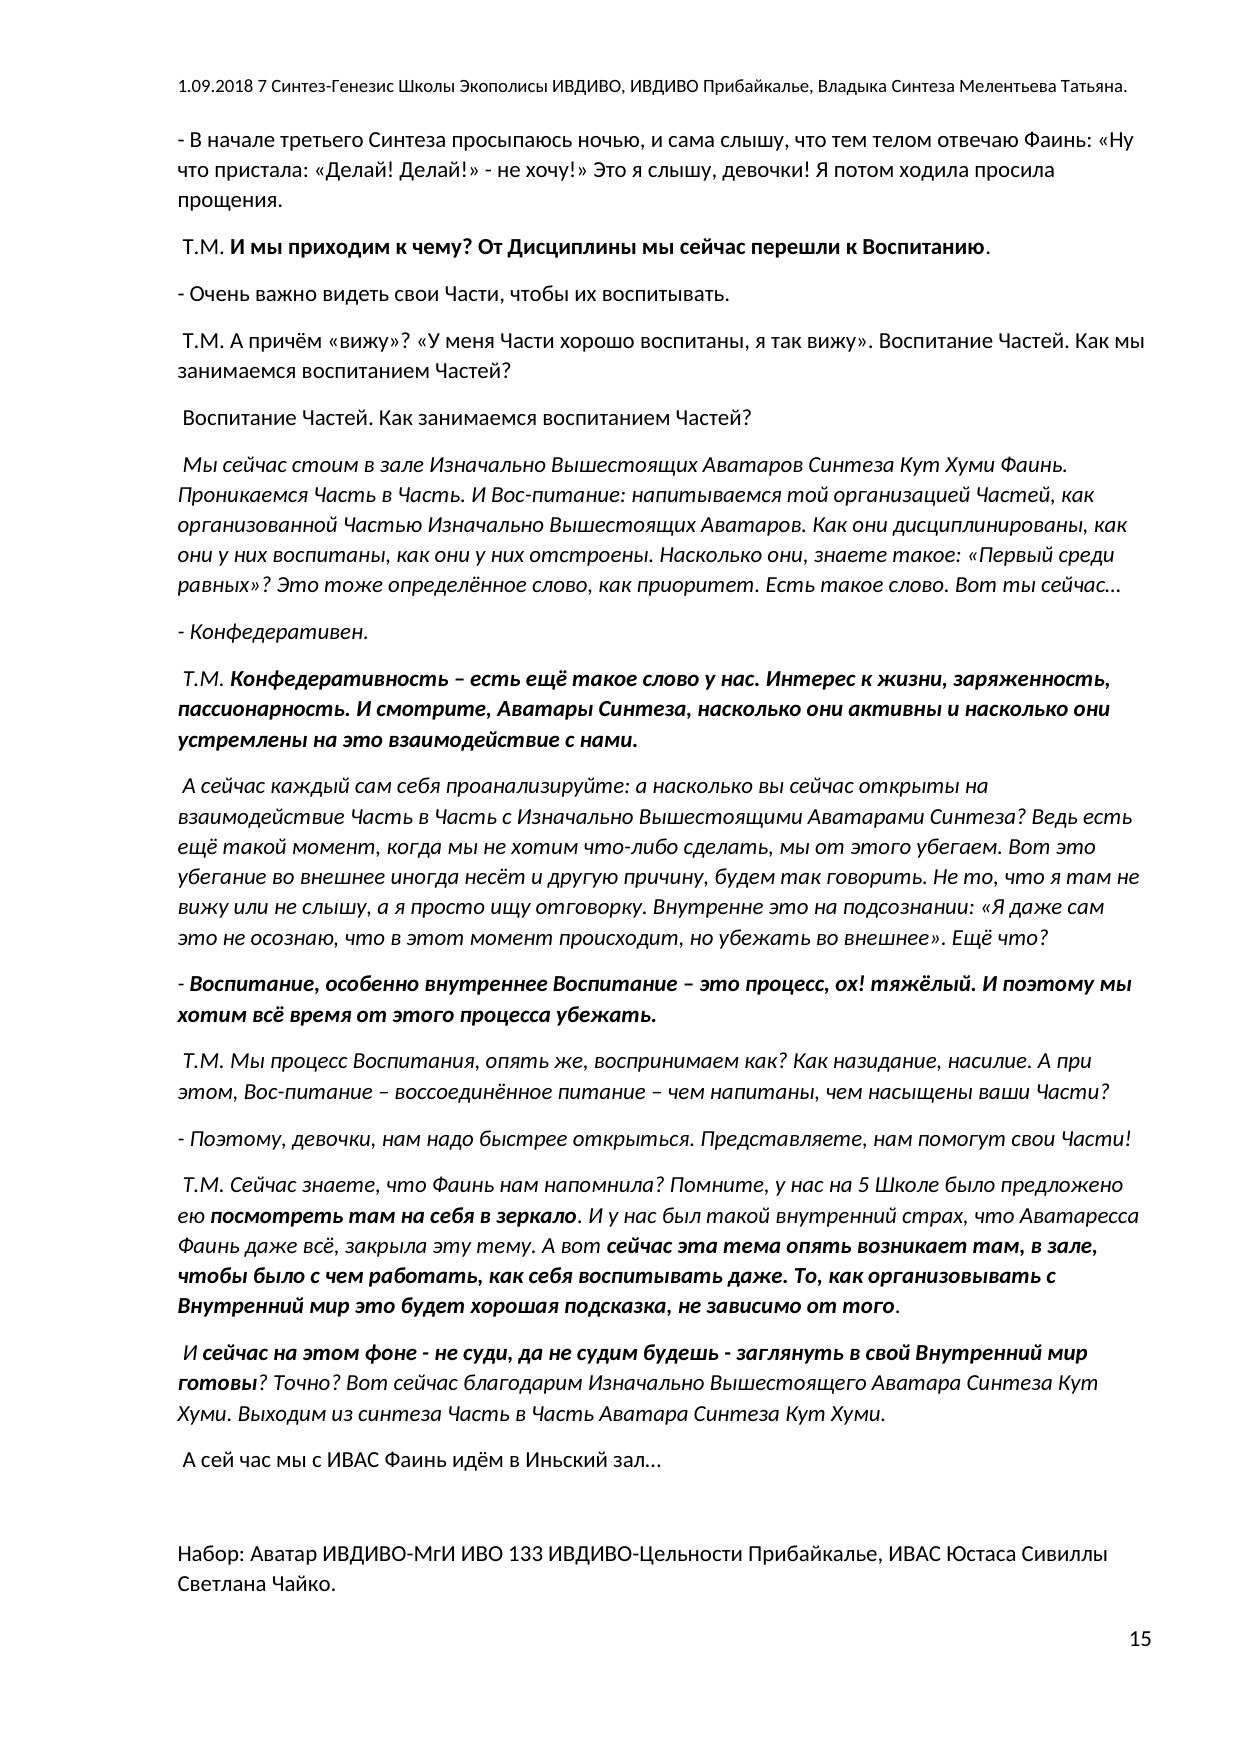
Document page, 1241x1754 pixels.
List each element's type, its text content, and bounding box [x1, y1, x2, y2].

text - Очень важно видеть свои Части, чтобы их воспитывать. [177, 279, 1152, 307]
text А сей час мы с ИВАС Фаинь идём в Иньский зал… [177, 1446, 1152, 1473]
text - В начале третьего Синтеза просыпаюсь ночью, и сама слышу, что тем телом отвечаю Фаинь: «Ну что пристала: «Делай! Делай!» - не хочу!» Это я слышу, девочки! Я потом ходила просила прощения. [177, 125, 1152, 213]
text - Поэтому, девочки, нам надо быстрее открыться. Представляете, нам помогут свои Части! [177, 1124, 1152, 1152]
text Т.М. Мы процесс Воспитания, опять же, воспринимаем как? Как назидание, насилие. А при этом, Вос-питание – воссоединённое питание – чем напитаны, чем насыщены ваши Части? [177, 1047, 1152, 1105]
text - Конфедеративен. [177, 617, 1152, 645]
text И сейчас на этом фоне - не суди, да не судим будешь - заглянуть в свой Внутренний мир готовы? Точно? Вот сейчас благодарим Изначально Вышестоящего Аватара Синтеза Кут Хуми. Выходим из синтеза Часть в Часть Аватара Синтеза Кут Хуми. [177, 1338, 1152, 1427]
text Т.М. А причём «вижу»? «У меня Части хорошо воспитаны, я так вижу». Воспитание Частей. Как мы занимаемся воспитанием Частей? [177, 326, 1152, 384]
text Т.М. И мы приходим к чему? От Дисциплины мы сейчас перешли к Воспитанию. [177, 232, 1152, 260]
text Набор: Аватар ИВДИВО-МгИ ИВО 133 ИВДИВО-Цельности Прибайкалье, ИВАС Юстаса Сивиллы Светлана Чайко. [177, 1539, 1152, 1597]
text Мы сейчас стоим в зале Изначально Вышестоящих Аватаров Синтеза Кут Хуми Фаинь. Проникаемся Часть в Часть. И Вос-питание: напитываемся той организацией Частей, как организованной Частью Изначально Вышестоящих Аватаров. Как они дисциплинированы, как они у них воспитаны, как они у них отстроены. Насколько они, знаете такое: «Первый среди равных»? Это тоже определённое слово, как приоритет. Есть такое слово. Вот ты сейчас… [177, 450, 1152, 598]
text Т.М. Конфедеративность – есть ещё такое слово у нас. Интерес к жизни, заряженность, пассионарность. И смотрите, Аватары Синтеза, насколько они активны и насколько они устремлены на это взаимодействие с нами. [177, 664, 1152, 753]
text - Воспитание, особенно внутреннее Воспитание – это процесс, ох! тяжёлый. И поэтому мы хотим всё время от этого процесса убежать. [177, 969, 1152, 1028]
text Воспитание Частей. Как занимаемся воспитанием Частей? [177, 403, 1152, 431]
text А сейчас каждый сам себя проанализируйте: а насколько вы сейчас открыты на взаимодействие Часть в Часть с Изначально Вышестоящими Аватарами Синтеза? Ведь есть ещё такой момент, когда мы не хотим что-либо сделать, мы от этого убегаем. Вот это убегание во внешнее иногда несёт и другую причину, будем так говорить. Не то, что я там не вижу или не слышу, а я просто ищу отговорку. Внутренне это на подсознании: «Я даже сам это не осознаю, что в этот момент происходит, но убежать во внешнее». Ещё что? [177, 772, 1152, 951]
text Т.М. Сейчас знаете, что Фаинь нам напомнила? Помните, у нас на 5 Школе было предложено ею посмотреть там на себя в зеркало. И у нас был такой внутренний страх, что Аватаресса Фаинь даже всё, закрыла эту тему. А вот сейчас эта тема опять возникает там, в зале, чтобы было с чем работать, как себя воспитывать даже. То, как организовывать с Внутренний мир это будет хорошая подсказка, не зависимо от того. [177, 1171, 1152, 1319]
